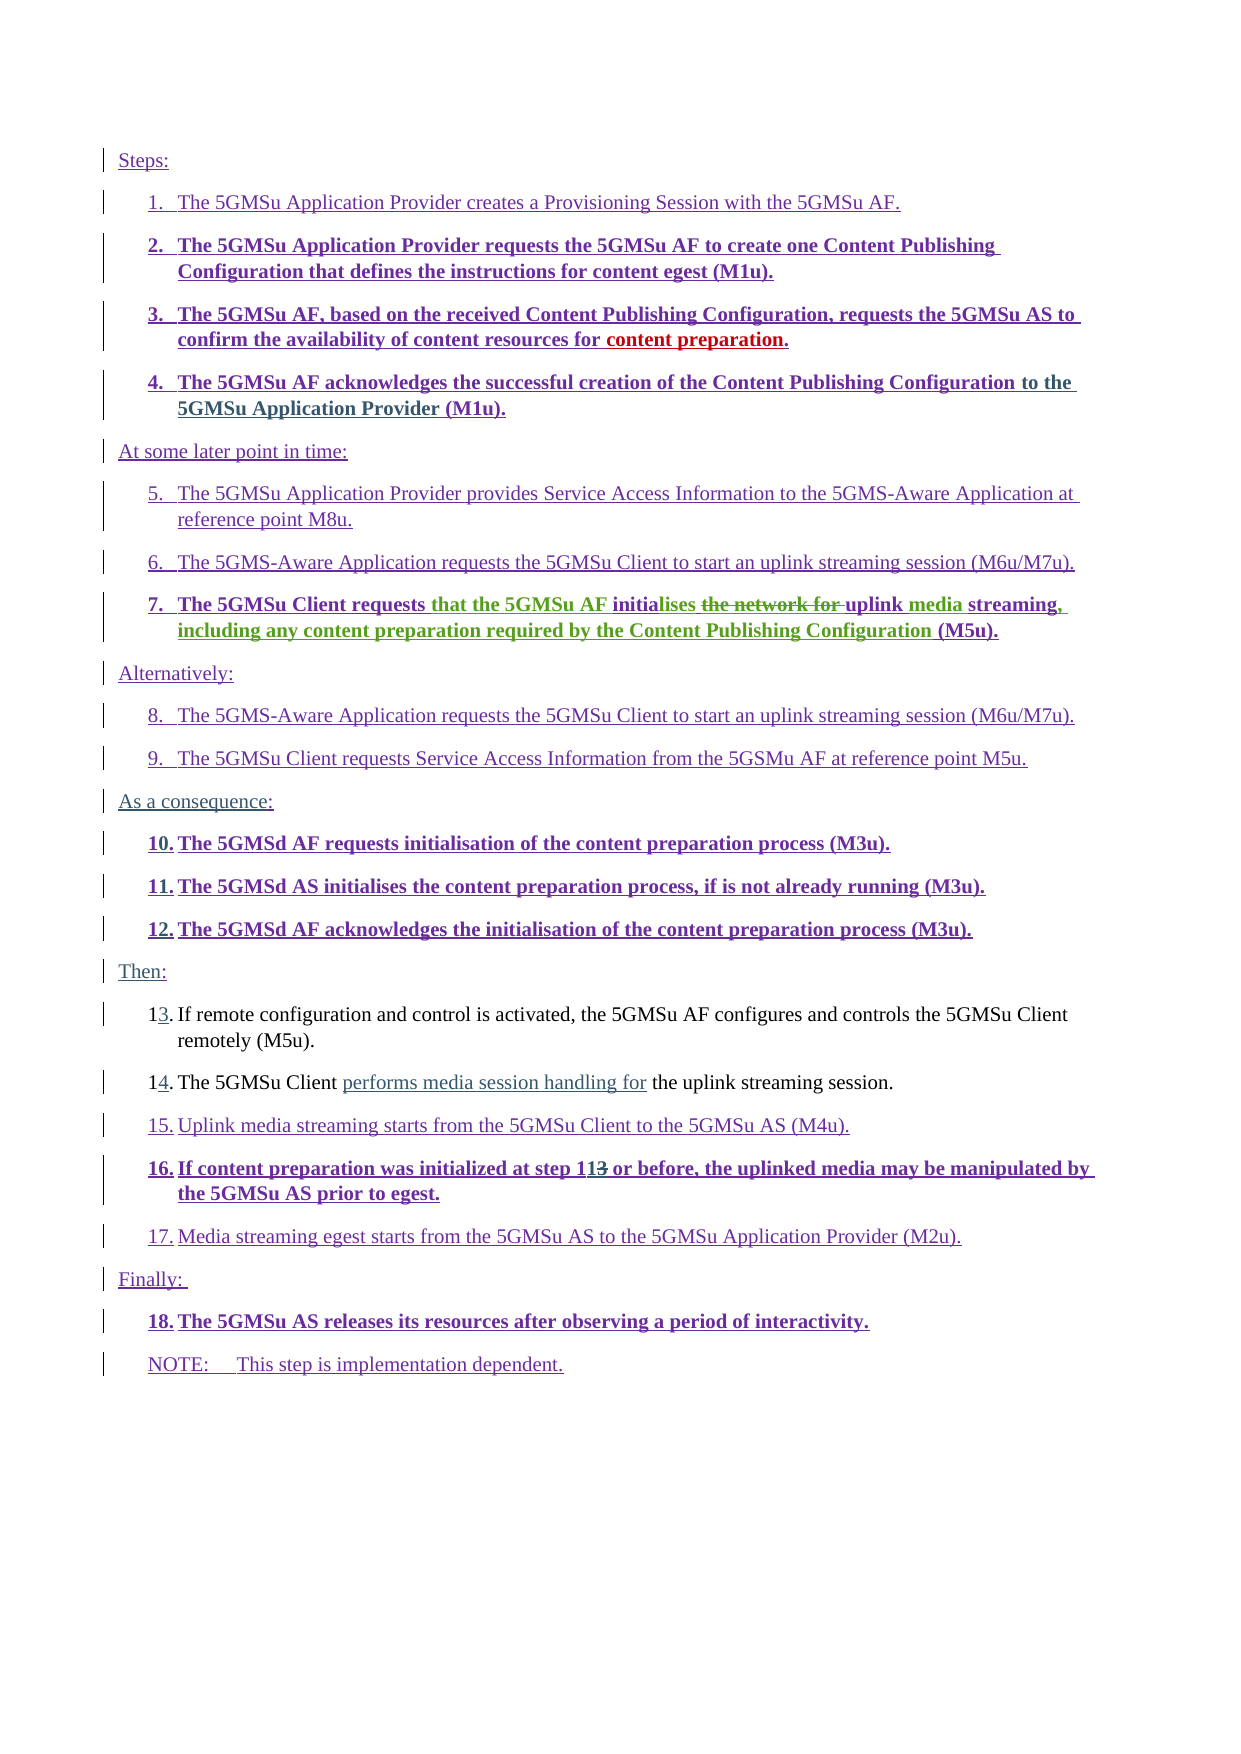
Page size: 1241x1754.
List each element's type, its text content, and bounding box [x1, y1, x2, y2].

text 1.If remote configuration and control is activated, the 5GMSu AF configures and controls the 5GMSu Client remotely (M5u). [148, 1002, 1122, 1052]
text 1. The 5GMSu Client the uplink streaming session. [148, 1070, 1122, 1094]
